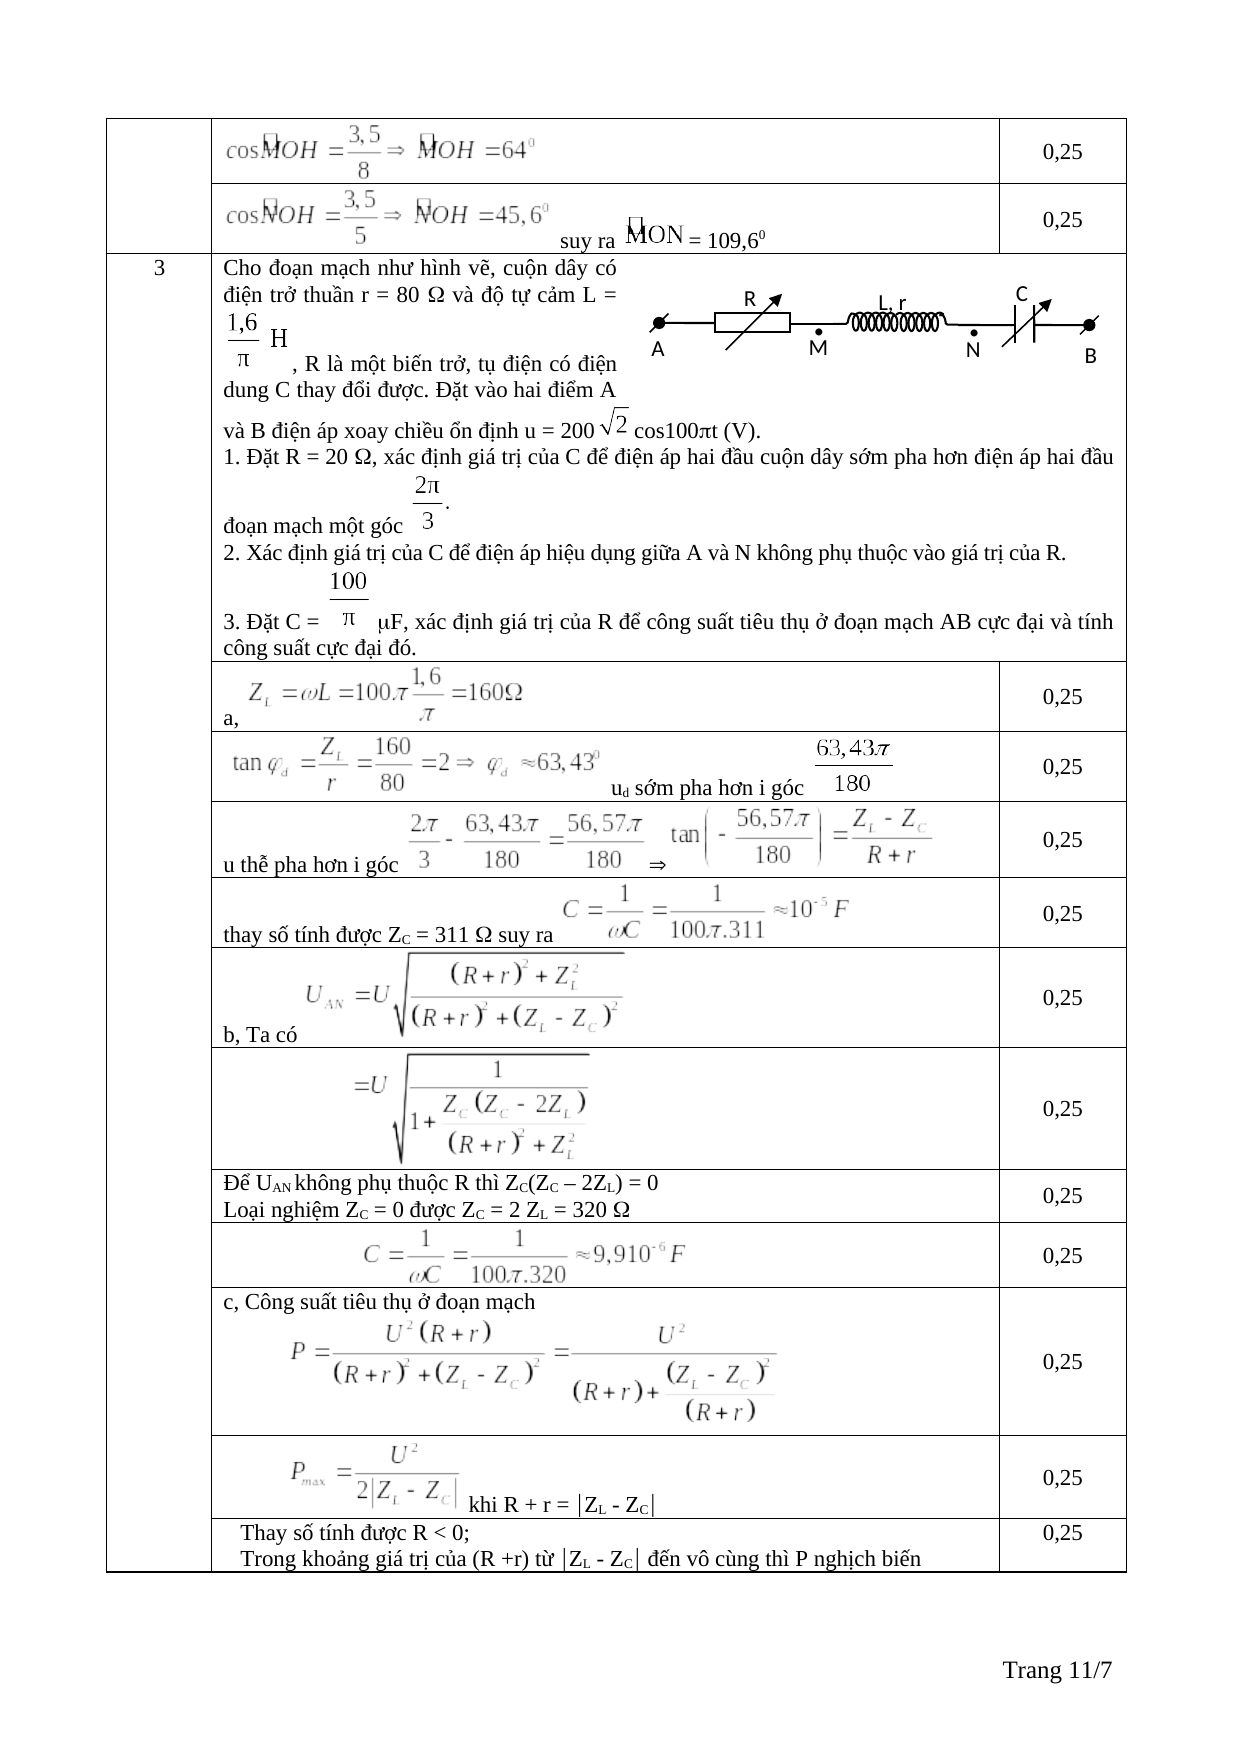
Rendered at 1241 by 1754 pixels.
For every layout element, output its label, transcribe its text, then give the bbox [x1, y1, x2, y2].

table_cell 0,25 [1000, 1288, 1126, 1435]
table_cell 0,25 [1000, 1436, 1126, 1518]
table_cell Thay số tính được R < 0; Trong khoảng giá trị của (R +r) từ ZL - ZC đến vô cùng thì P nghịch biến [212, 1519, 999, 1571]
table_cell u thễ pha hơn i góc [212, 802, 999, 877]
table_cell 0,25 [1000, 878, 1126, 947]
table_cell 0,25 [1000, 119, 1126, 183]
table_cell 3 [107, 254, 211, 1571]
table_cell 0,25 [1000, 662, 1126, 731]
table_cell c, Công suất tiêu thụ ở đoạn mạch [212, 1288, 999, 1435]
table_cell 0,25 [1000, 732, 1126, 801]
table_cell suy ra = 109,60 [212, 184, 999, 253]
table_cell [212, 1223, 999, 1287]
table_cell [212, 119, 999, 183]
table_cell 0,25 [1000, 1223, 1126, 1287]
table_cell 0,25 [1000, 948, 1126, 1047]
table_cell a, [212, 662, 999, 731]
table_cell khi R + r = ZL - ZC [212, 1436, 999, 1518]
table_cell 0,25 [1000, 1048, 1126, 1168]
table_cell 0,25 [1000, 1170, 1126, 1222]
table_cell 0,25 [1000, 802, 1126, 877]
table_cell b, Ta có [212, 948, 999, 1047]
table_cell [212, 1048, 999, 1168]
table_cell 0,25 [1000, 1519, 1126, 1571]
table_cell thay số tính được ZC = 311 suy ra [212, 878, 999, 947]
table_cell Để UAN không phụ thuộc R thì ZC(ZC – 2ZL) = 0 Loại nghiệm ZC = 0 được ZC = 2 ZL = 320 [212, 1170, 999, 1222]
table_cell 0,25 [1000, 184, 1126, 253]
table_cell Cho đoạn mạch như hình vẽ, cuộn dây có điện trở thuần r = 80 và độ tự cảm L = , R là một biến trở, tụ điện có điện dung C thay đổi được. Đặt vào hai điểm A và B điện áp xoay chiều ổn định u = 200cos100t (V). 1. Đặt R = 20 , xác định giá trị của C để điện áp hai đầu cuộn dây sớm pha hơn điện áp hai đầu đoạn mạch một góc 2. Xác định giá trị của C để điện áp hiệu dụng giữa A và N không phụ thuộc vào giá trị của R. 3. Đặt C = F, xác định giá trị của R để công suất tiêu thụ ở đoạn mạch AB cực đại và tính công suất cực đại đó. [212, 254, 1126, 661]
table_cell ud sớm pha hơn i góc [212, 732, 999, 801]
